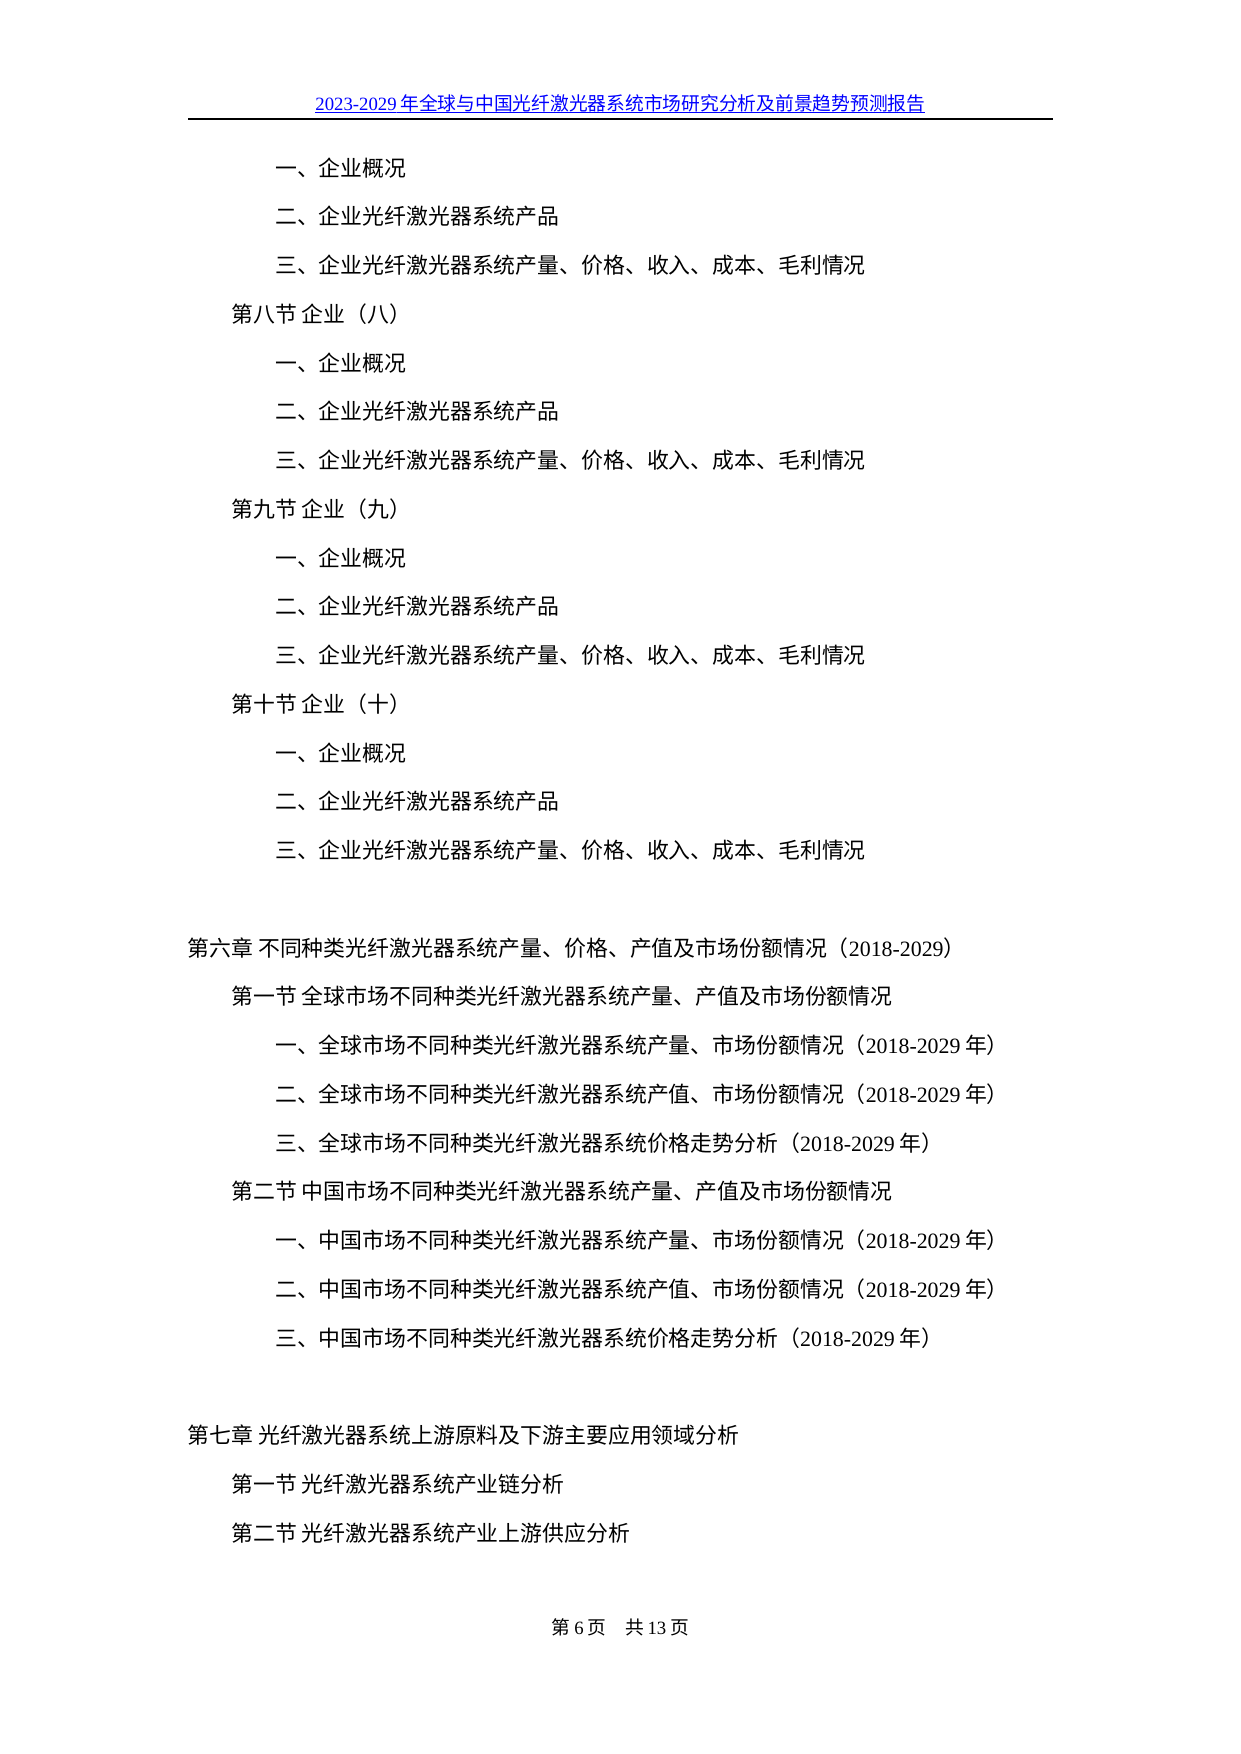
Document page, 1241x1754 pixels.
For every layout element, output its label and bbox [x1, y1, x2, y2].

text [187, 150, 1053, 1548]
